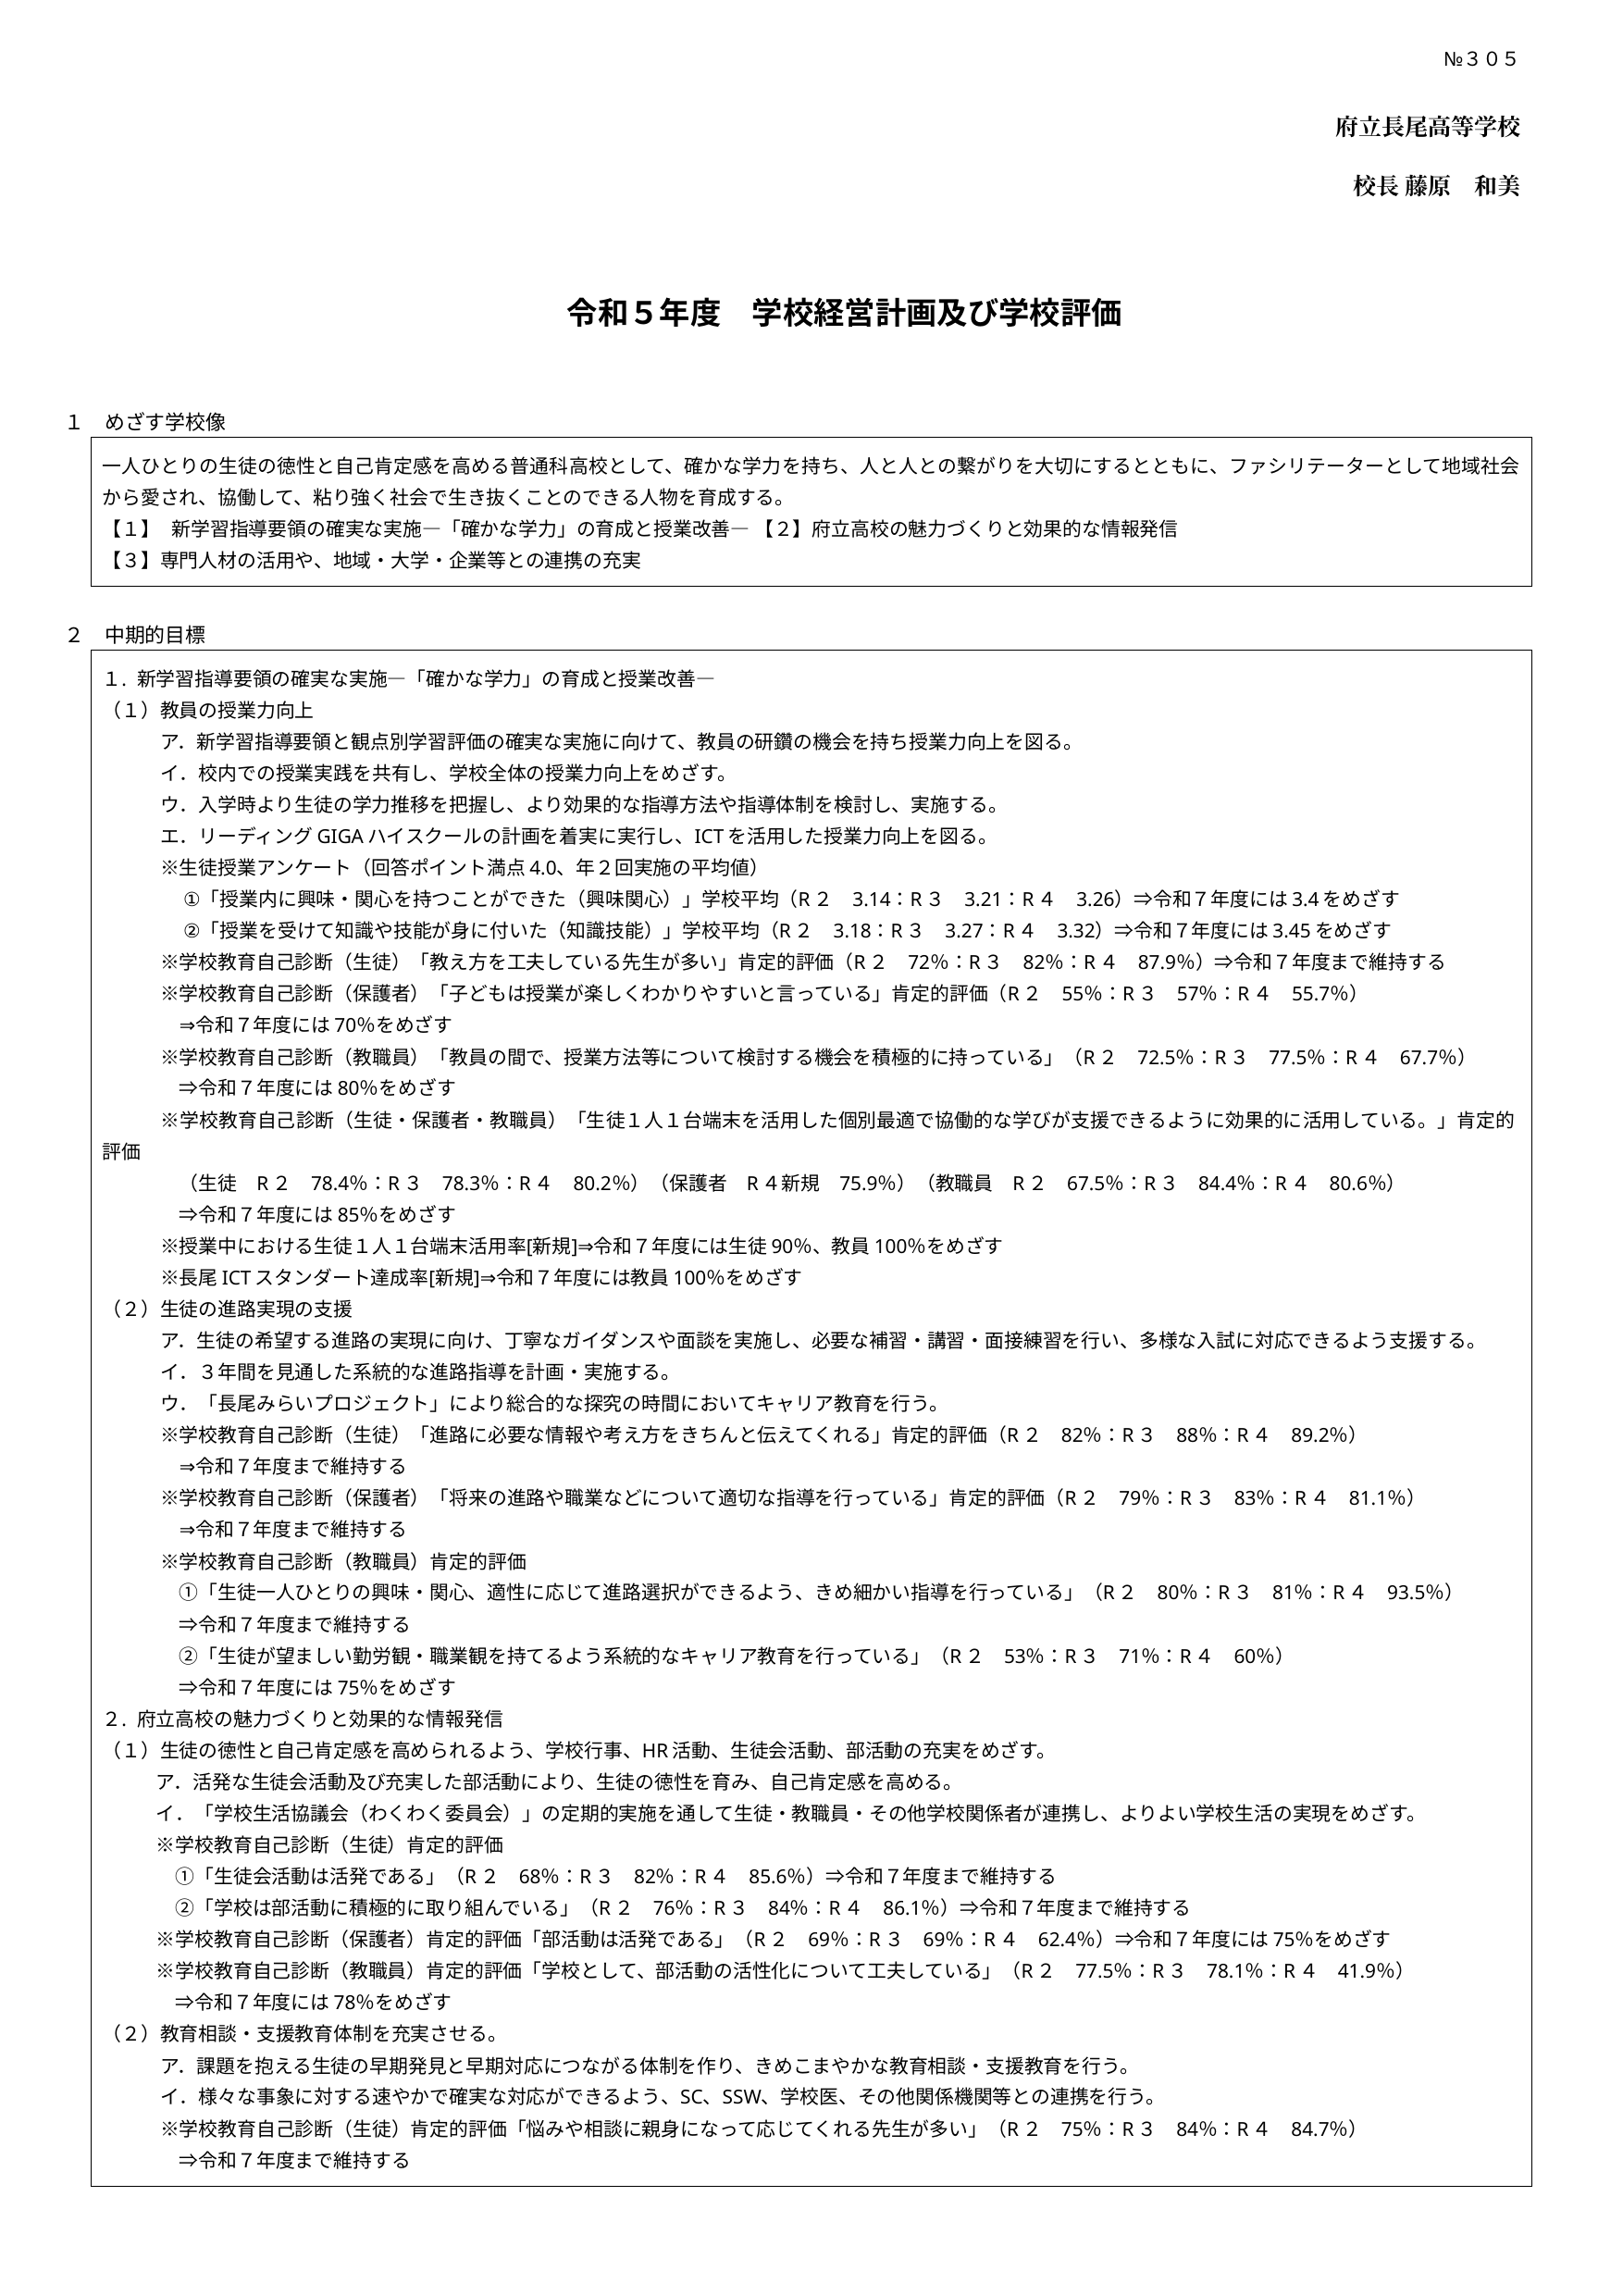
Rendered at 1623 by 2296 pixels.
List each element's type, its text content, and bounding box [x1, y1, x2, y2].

text 令和５年度 学校経営計画及び学校評価 [82, 279, 1607, 342]
text 校長 藤原 和美 [82, 154, 1520, 217]
text １ めざす学校像 [64, 405, 1541, 437]
text ２ 中期的目標 [64, 618, 1541, 650]
table_header ⼀⼈ひとりの⽣徒の徳性と⾃⼰肯定感を⾼める普通科⾼校として、確かな学⼒を持ち、⼈と⼈との繋がりを⼤切にするとともに、ファシリテーターとして地域社会から愛され、協働して、粘り強く社会で生き抜くことのできる人物を育成する。 新学習指導要領の確実な実施―「確かな学力」の育成と授業改善― 【２】府立高校の魅力づくりと効果的な情報発信 【３】専門人材の活用や、地域・大学・企業等との連携の充実 [92, 438, 1531, 586]
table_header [92, 651, 1531, 2186]
